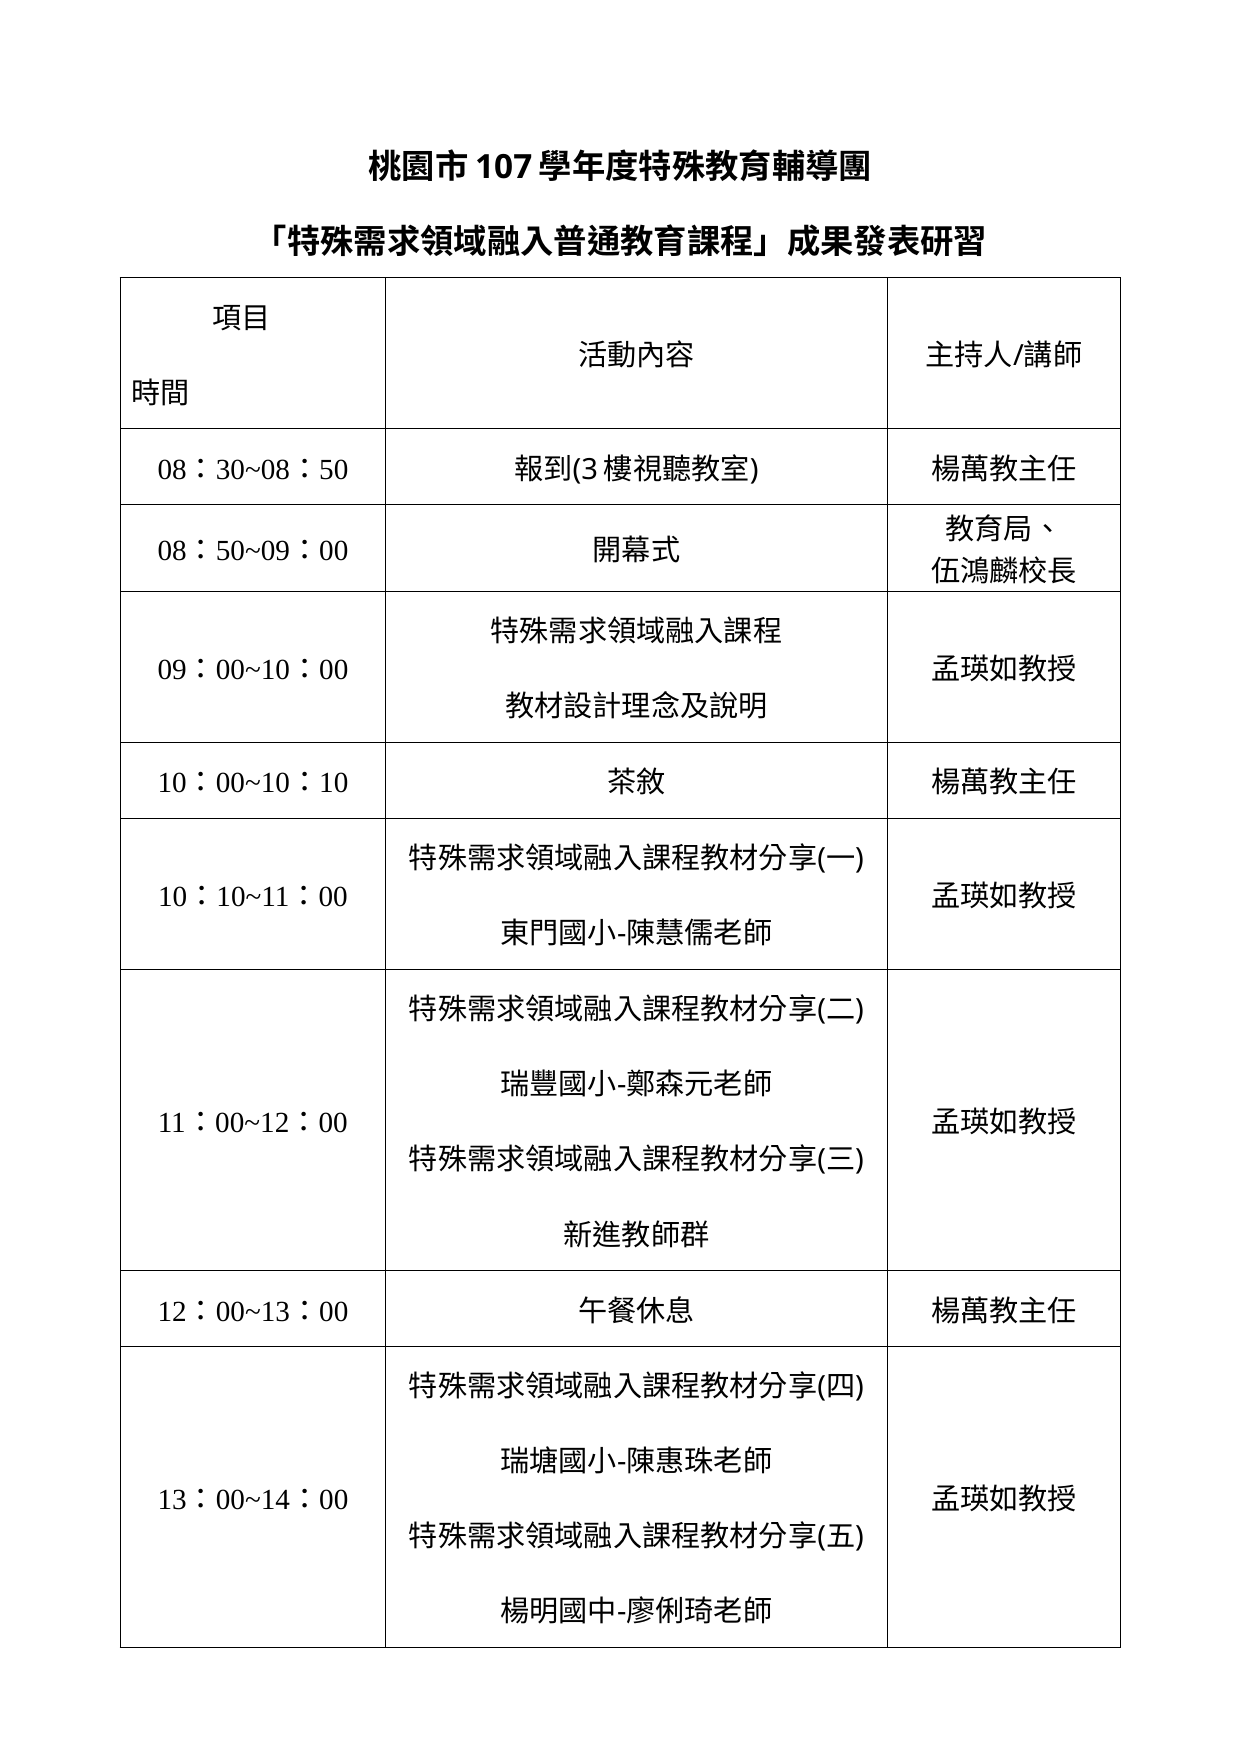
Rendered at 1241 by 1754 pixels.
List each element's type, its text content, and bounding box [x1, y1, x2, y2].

table_cell 10：10~11：00 [121, 819, 385, 969]
table_cell 楊萬教主任 [888, 429, 1120, 504]
table_cell 楊萬教主任 [888, 1271, 1120, 1346]
text 「特殊需求領域融入普通教育課程」成果發表研習 [75, 202, 1165, 277]
table_cell 孟瑛如教授 [888, 970, 1120, 1270]
table_cell 09：00~10：00 [121, 592, 385, 742]
table_cell 特殊需求領域融入課程教材分享(四) 瑞塘國小-陳惠珠老師 特殊需求領域融入課程教材分享(五) 楊明國中-廖俐琦老師 [386, 1347, 887, 1647]
table_cell 楊萬教主任 [888, 743, 1120, 818]
table_cell 08：30~08：50 [121, 429, 385, 504]
table_cell 報到(3樓視聽教室) [386, 429, 887, 504]
table_cell 特殊需求領域融入課程教材分享(一) 東門國小-陳慧儒老師 [386, 819, 887, 969]
table_cell 11：00~12：00 [121, 970, 385, 1270]
table_header 活動內容 [386, 278, 887, 428]
table_cell 10：00~10：10 [121, 743, 385, 818]
table_cell 08：50~09：00 [121, 505, 385, 591]
table_cell 茶敘 [386, 743, 887, 818]
text 桃園市107學年度特殊教育輔導團 [75, 127, 1165, 202]
table_cell 孟瑛如教授 [888, 819, 1120, 969]
table_cell 特殊需求領域融入課程 教材設計理念及說明 [386, 592, 887, 742]
table_cell 13：00~14：00 [121, 1347, 385, 1647]
table_header 主持人/講師 [888, 278, 1120, 428]
table_cell 教育局、 伍鴻麟校長 [888, 505, 1120, 591]
table_cell 孟瑛如教授 [888, 1347, 1120, 1647]
table_cell 午餐休息 [386, 1271, 887, 1346]
table_cell 開幕式 [386, 505, 887, 591]
table_header 項目 時間 [121, 278, 385, 428]
table_cell 特殊需求領域融入課程教材分享(二) 瑞豐國小-鄭森元老師 特殊需求領域融入課程教材分享(三) 新進教師群 [386, 970, 887, 1270]
table_cell 12：00~13：00 [121, 1271, 385, 1346]
table_cell 孟瑛如教授 [888, 592, 1120, 742]
